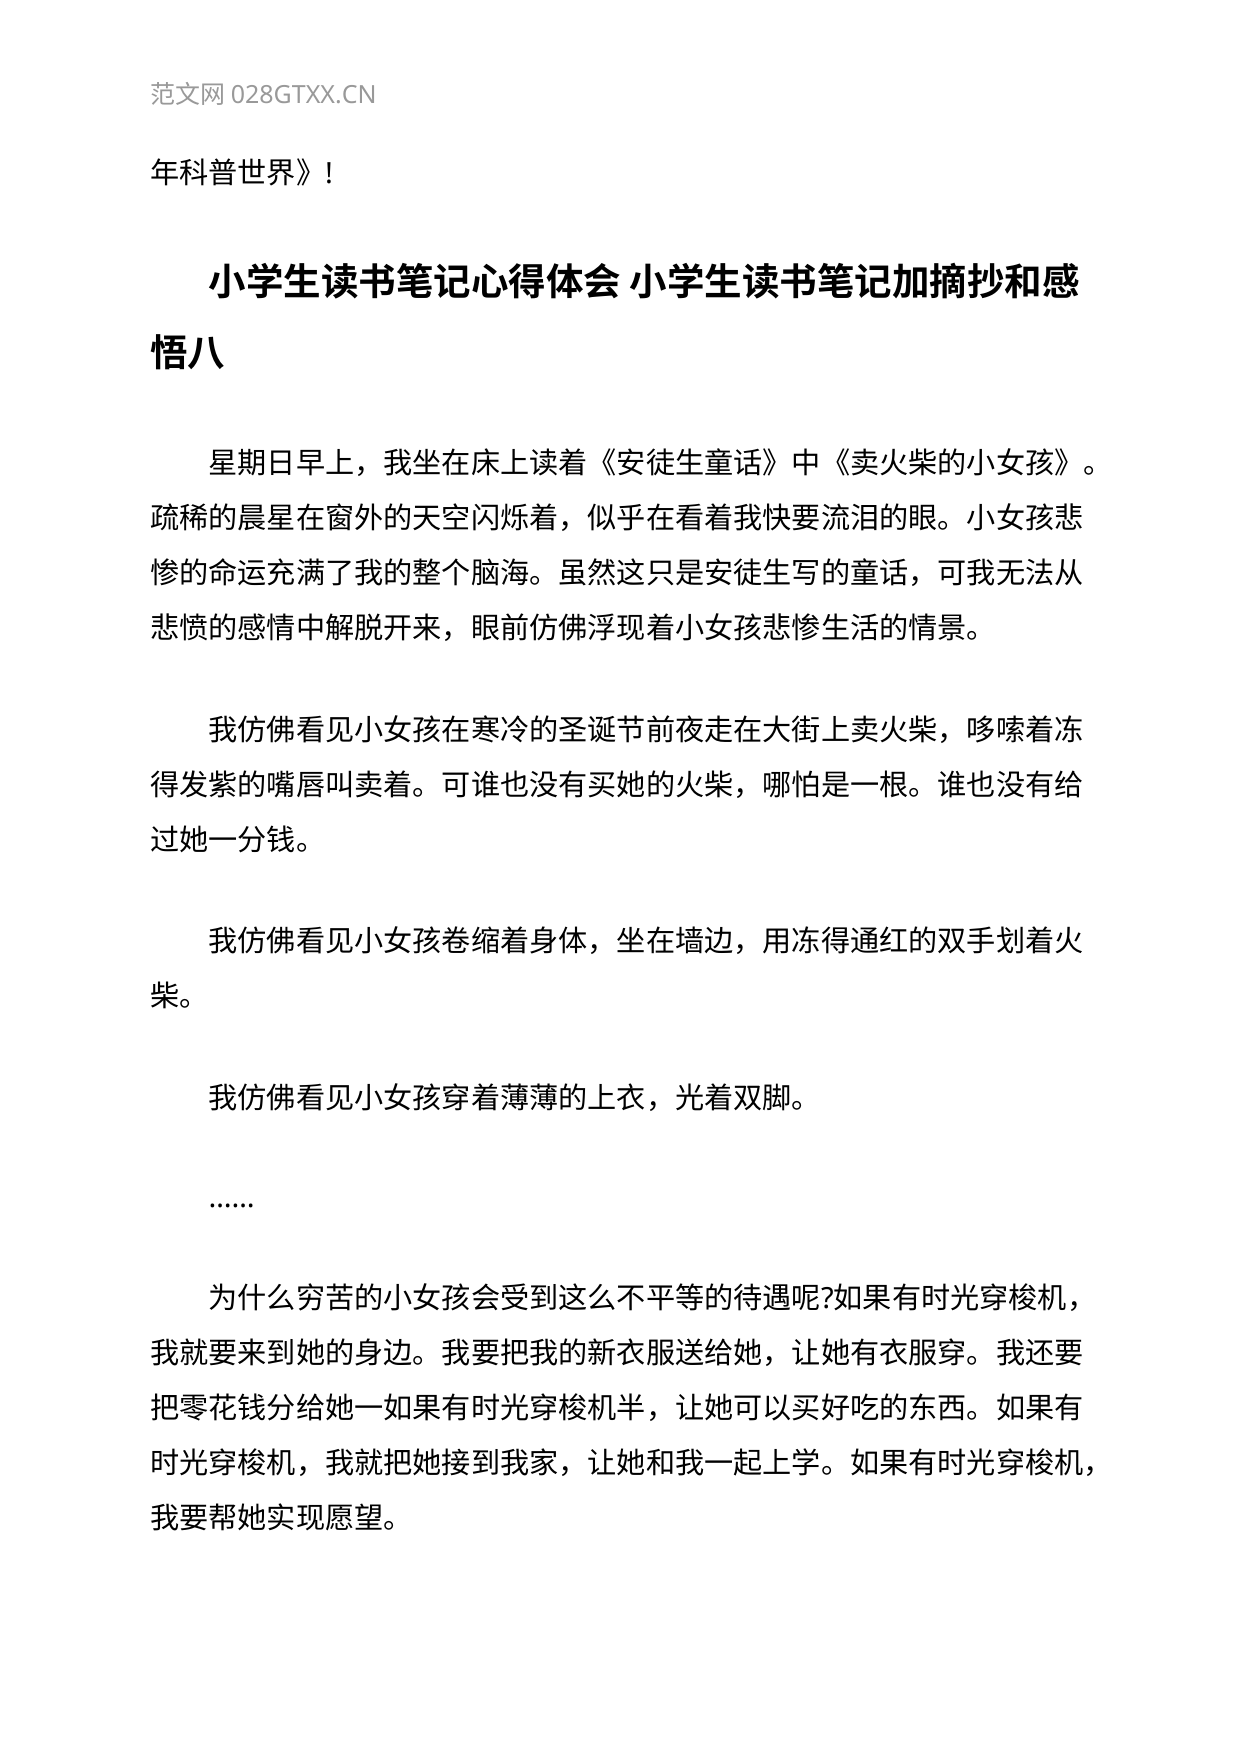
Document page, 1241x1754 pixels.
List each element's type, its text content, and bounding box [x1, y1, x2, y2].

text 我仿佛看见小女孩在寒冷的圣诞节前夜走在大街上卖火柴，哆嗦着冻得发紫的嘴唇叫卖着。可谁也没有买她的火柴，哪怕是一根。谁也没有给过她一分钱。 [150, 706, 1090, 858]
text 我仿佛看见小女孩穿着薄薄的上衣，光着双脚。 [150, 1074, 1090, 1117]
text 小学生读书笔记心得体会 小学生读书笔记加摘抄和感悟八 [150, 252, 1090, 377]
text 我仿佛看见小女孩卷缩着身体，坐在墙边，用冻得通红的双手划着火柴。 [150, 918, 1090, 1015]
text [150, 150, 1090, 192]
text 星期日早上，我坐在床上读着《安徒生童话》中《卖火柴的小女孩》。疏稀的晨星在窗外的天空闪烁着，似乎在看着我快要流泪的眼。小女孩悲惨的命运充满了我的整个脑海。虽然这只是安徒生写的童话，可我无法从悲愤的感情中解脱开来，眼前仿佛浮现着小女孩悲惨生活的情景。 [150, 440, 1090, 647]
text …… [150, 1176, 1090, 1216]
text 为什么穷苦的小女孩会受到这么不平等的待遇呢?如果有时光穿梭机，我就要来到她的身边。我要把我的新衣服送给她，让她有衣服穿。我还要把零花钱分给她一如果有时光穿梭机半，让她可以买好吃的东西。如果有时光穿梭机，我就把她接到我家，让她和我一起上学。如果有时光穿梭机，我要帮她实现愿望。 [150, 1275, 1090, 1537]
